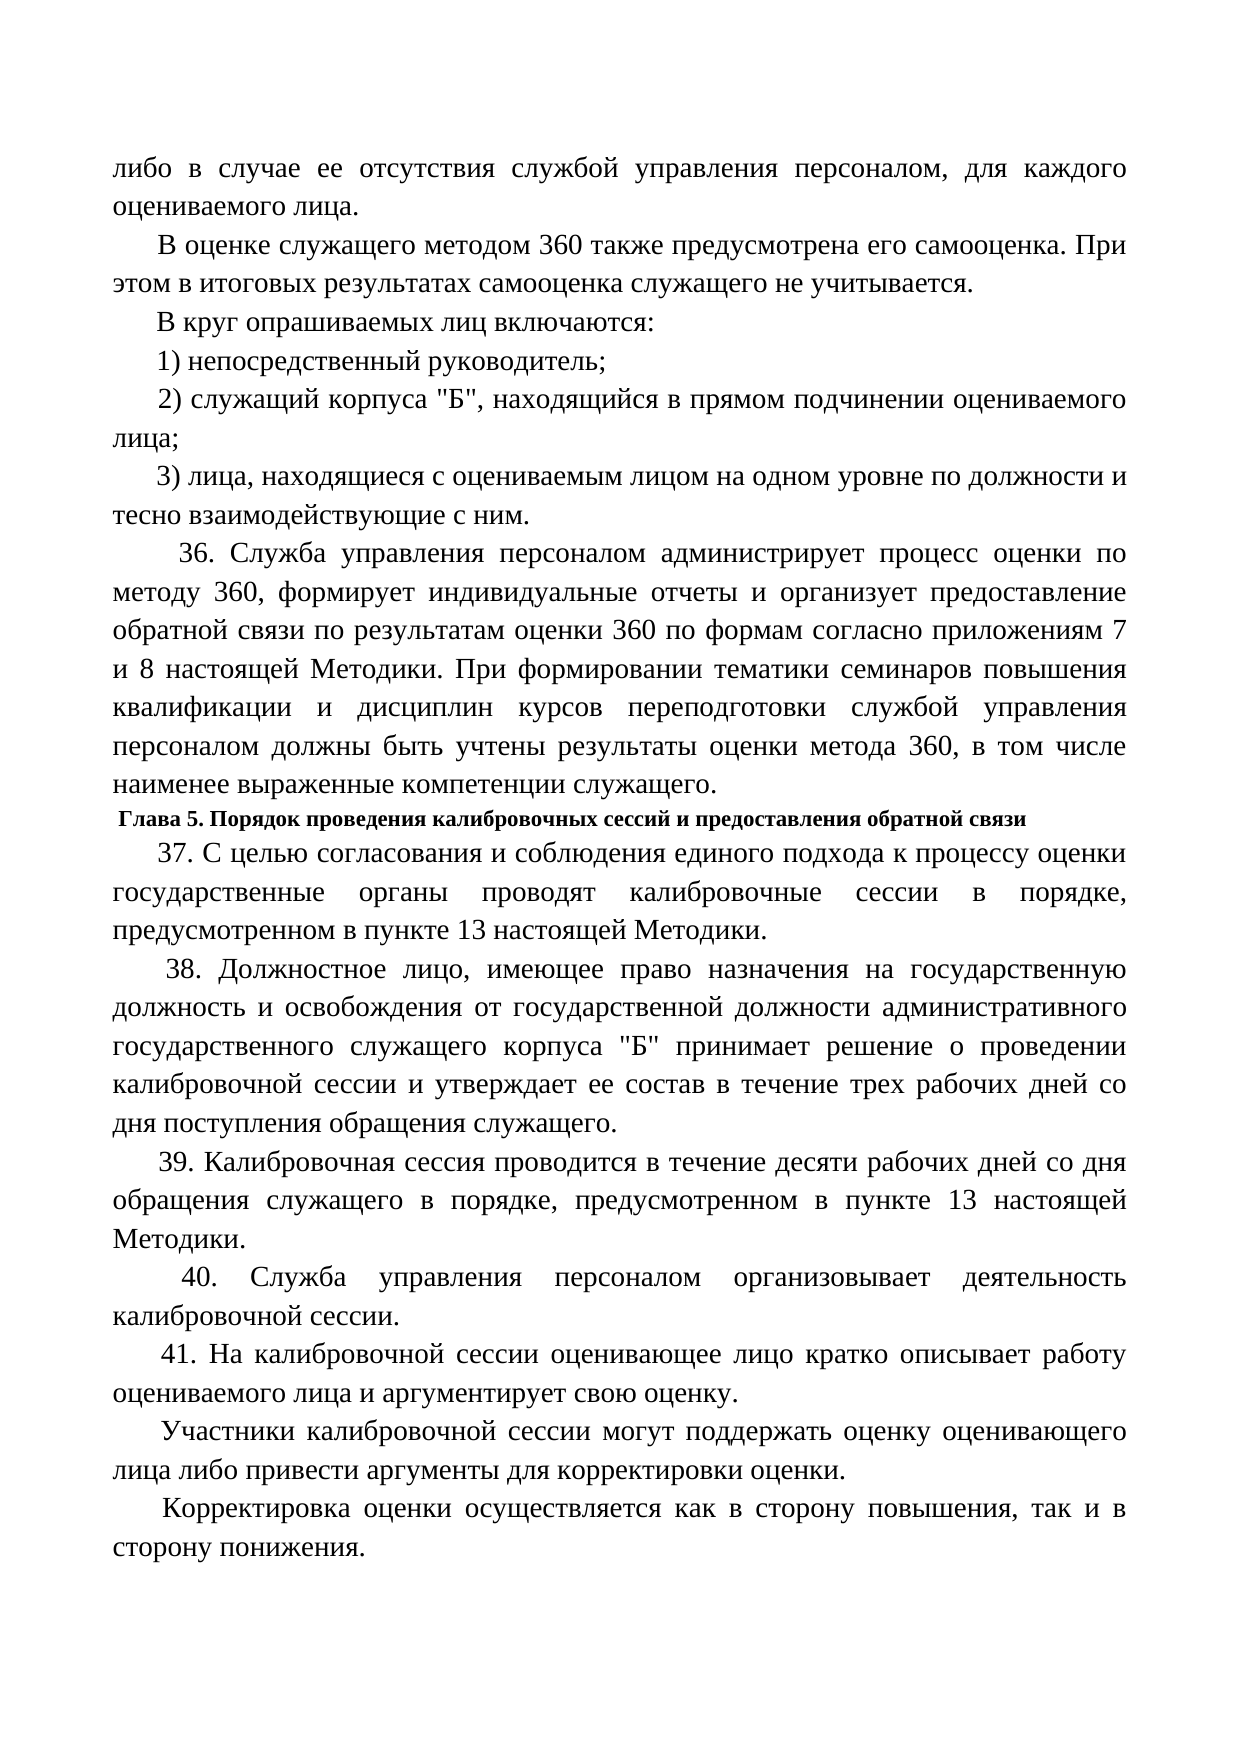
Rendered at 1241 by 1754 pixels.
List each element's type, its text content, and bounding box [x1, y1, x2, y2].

text 41. На калибровочной сессии оценивающее лицо кратко описывает работу оцениваемого лица и аргументирует свою оценку. [112, 1336, 1128, 1408]
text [112, 150, 1128, 222]
text 37. С целью согласования и соблюдения единого подхода к процессу оценки государственные органы проводят калибровочные сессии в порядке, предусмотренном в пункте 13 настоящей Методики. [112, 835, 1128, 946]
text В оценке служащего методом 360 также предусмотрена его самооценка. При этом в итоговых результатах самооценка служащего не учитывается. [112, 227, 1128, 299]
text Корректировка оценки осуществляется как в сторону повышения, так и в сторону понижения. [112, 1491, 1128, 1563]
text 40. Служба управления персоналом организовывает деятельность калибровочной сессии. [112, 1259, 1128, 1331]
text Участники калибровочной сессии могут поддержать оценку оценивающего лица либо привести аргументы для корректировки оценки. [112, 1413, 1128, 1486]
text 39. Калибровочная сессия проводится в течение десяти рабочих дней со дня обращения служащего в порядке, предусмотренном в пункте 13 настоящей Методики. [112, 1144, 1128, 1254]
text 2) служащий корпуса "Б", находящийся в прямом подчинении оцениваемого лица; [112, 381, 1128, 453]
text 1) непосредственный руководитель; [112, 343, 1128, 376]
text В круг опрашиваемых лиц включаются: [112, 304, 1128, 338]
text 38. Должностное лицо, имеющее право назначения на государственную должность и освобождения от государственной должности административного государственного служащего корпуса "Б" принимает решение о проведении калибровочной сессии и утверждает ее состав в течение трех рабочих дней со дня поступления обращения служащего. [112, 951, 1128, 1139]
text Глава 5. Порядок проведения калибровочных сессий и предоставления обратной связи [112, 805, 1128, 832]
text 36. Служба управления персоналом администрирует процесс оценки по методу 360, формирует индивидуальные отчеты и организует предоставление обратной связи по результатам оценки 360 по формам согласно приложениям 7 и 8 настоящей Методики. При формировании тематики семинаров повышения квалификации и дисциплин курсов переподготовки службой управления персоналом должны быть учтены результаты оценки метода 360, в том числе наименее выраженные компетенции служащего. [112, 535, 1128, 800]
text 3) лица, находящиеся с оцениваемым лицом на одном уровне по должности и тесно взаимодействующие с ним. [112, 458, 1128, 530]
